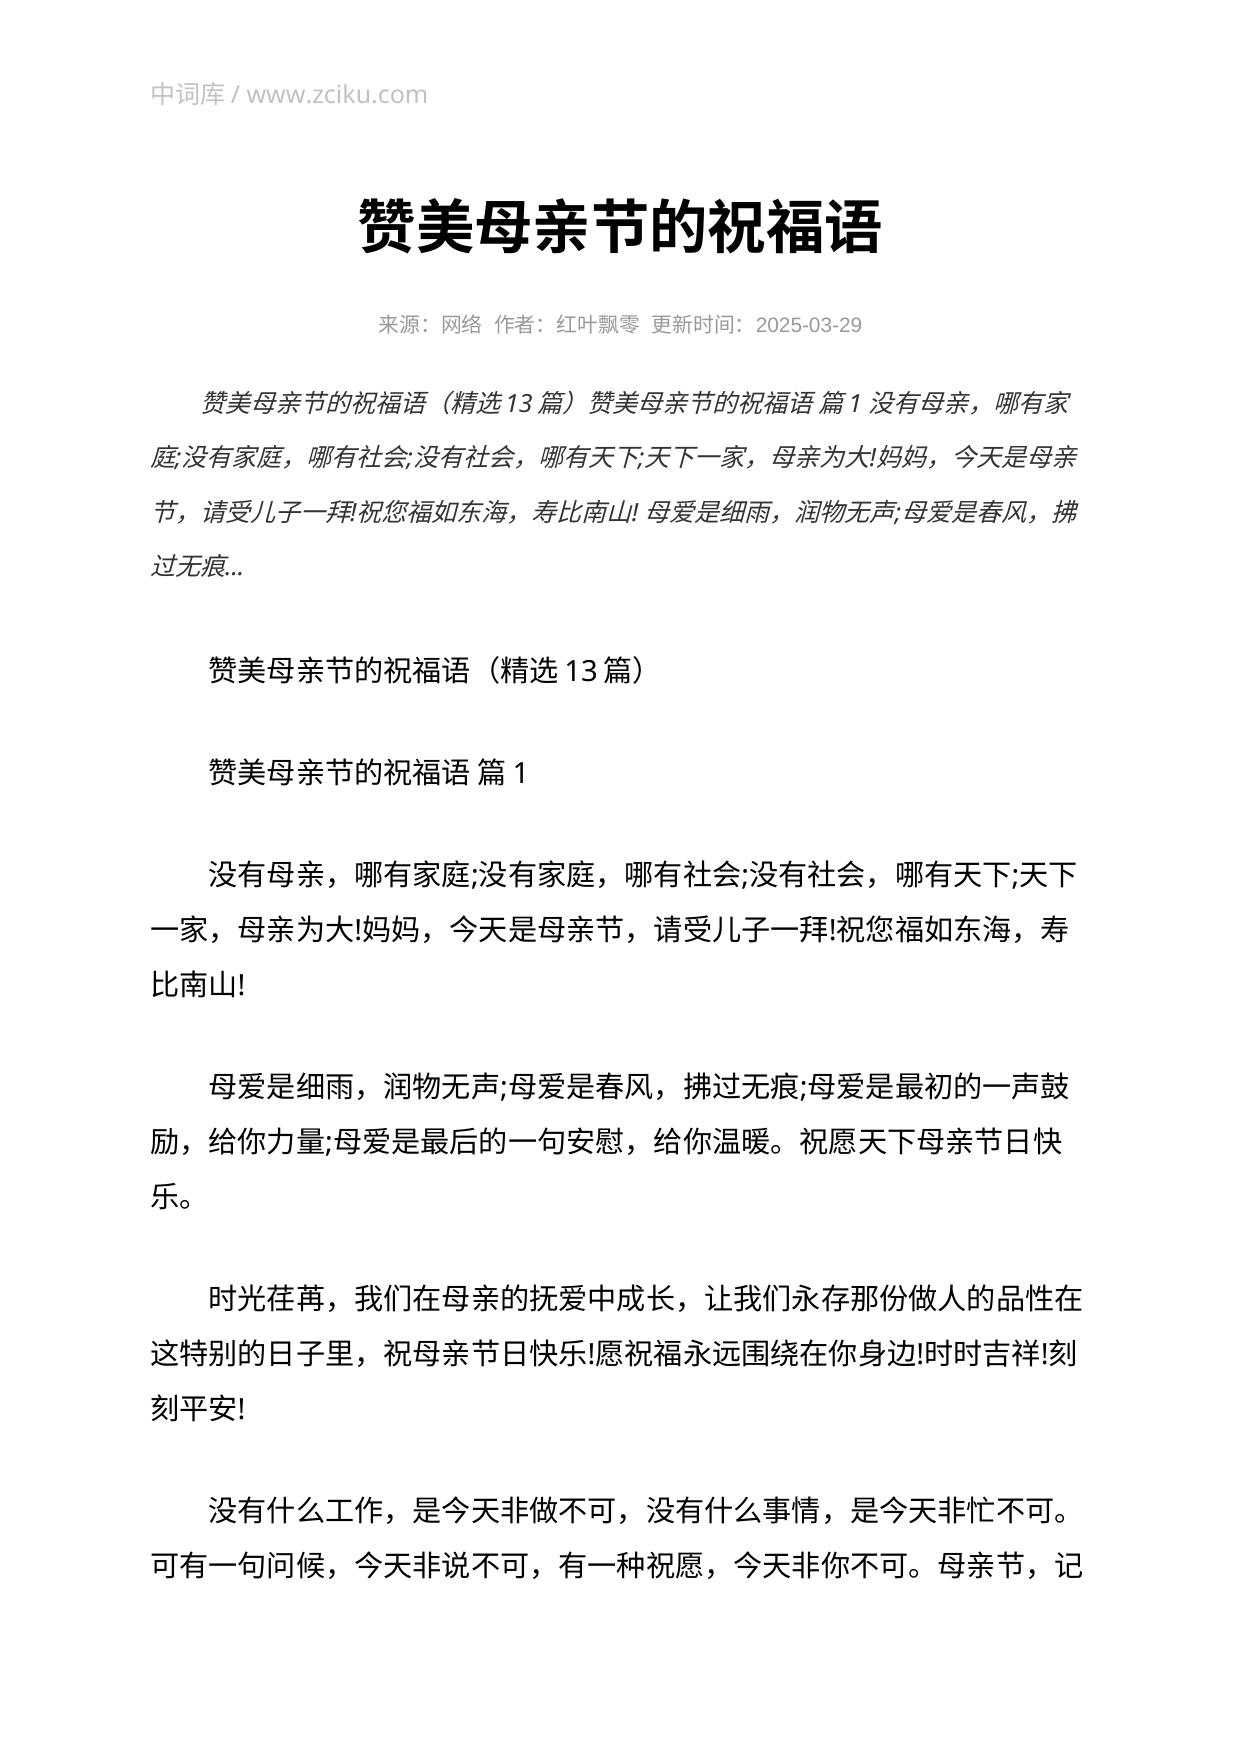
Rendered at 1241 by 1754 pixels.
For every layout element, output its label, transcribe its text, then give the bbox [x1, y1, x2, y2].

text 没有母亲，哪有家庭;没有家庭，哪有社会;没有社会，哪有天下;天下一家，母亲为大!妈妈，今天是母亲节，请受儿子一拜!祝您福如东海，寿比南山! [150, 852, 1090, 1004]
text 母爱是细雨，润物无声;母爱是春风，拂过无痕;母爱是最初的一声鼓励，给你力量;母爱是最后的一句安慰，给你温暖。祝愿天下母亲节日快乐。 [150, 1064, 1090, 1216]
text 赞美母亲节的祝福语（精选13篇） [150, 648, 1090, 690]
subtitle 赞美母亲节的祝福语 [150, 181, 1090, 266]
text 赞美母亲节的祝福语（精选13篇）赞美母亲节的祝福语 篇1 没有母亲，哪有家庭;没有家庭，哪有社会;没有社会，哪有天下;天下一家，母亲为大!妈妈，今天是母亲节，请受儿子一拜!祝您福如东海，寿比南山! 母爱是细雨，润物无声;母爱是春风，拂过无痕... [150, 383, 1090, 583]
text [150, 1487, 1090, 1584]
text 来源：网络 作者：红叶飘零 更新时间：2025-03-29 [150, 313, 1090, 337]
text 赞美母亲节的祝福语 篇1 [150, 750, 1090, 792]
text 时光荏苒，我们在母亲的抚爱中成长，让我们永存那份做人的品性在这特别的日子里，祝母亲节日快乐!愿祝福永远围绕在你身边!时时吉祥!刻刻平安! [150, 1276, 1090, 1428]
